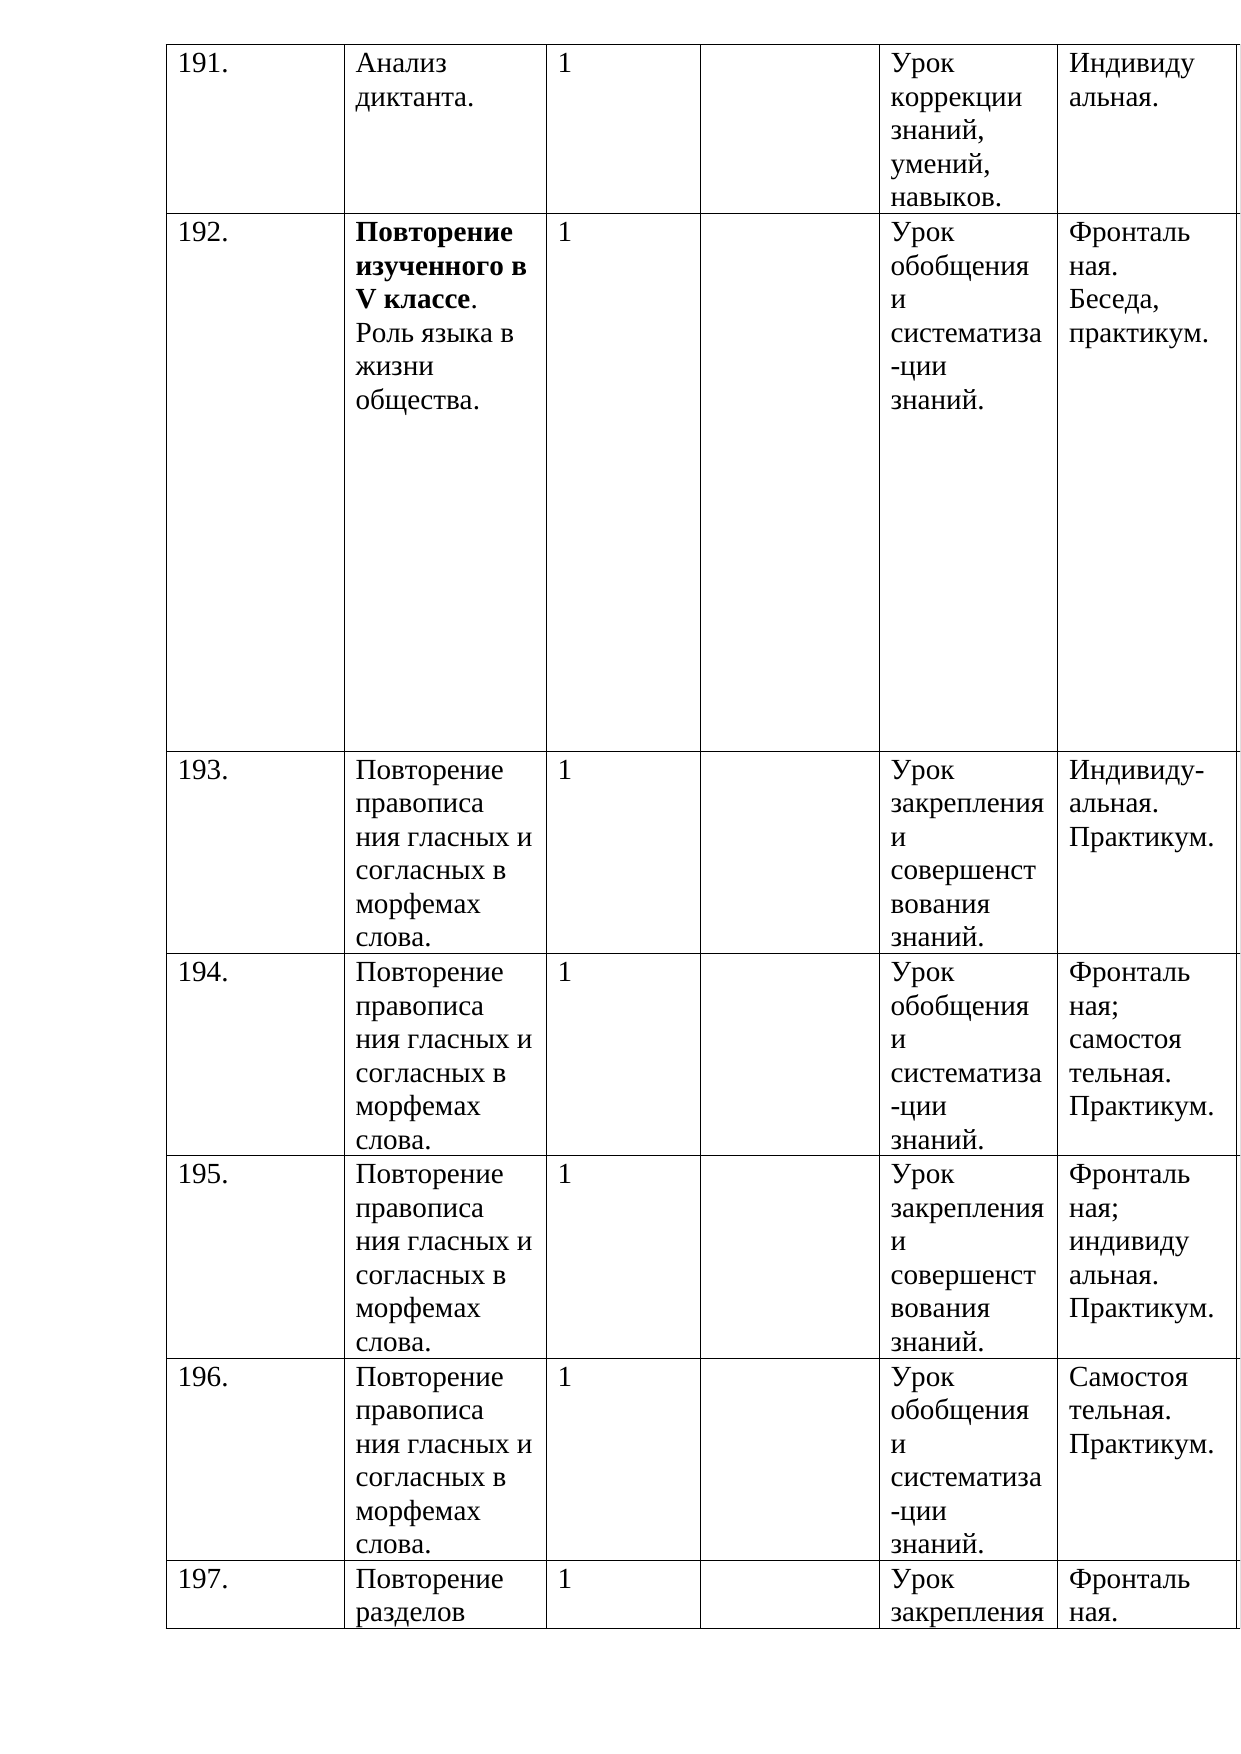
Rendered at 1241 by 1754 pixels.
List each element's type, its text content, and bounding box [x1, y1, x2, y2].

table_cell [701, 752, 879, 953]
table_cell Повторение правописа ния гласных и согласных в морфемах слова. [345, 752, 546, 953]
table_cell Урок закрепления и совершенствования знаний. [880, 752, 1057, 953]
table_cell Повторение правописа ния гласных и согласных в морфемах слова. [345, 954, 546, 1155]
table_cell 195. [167, 1156, 344, 1358]
table_cell Повторение правописа ния гласных и согласных в морфемах слова. [345, 1359, 546, 1560]
table_cell 1 [547, 1359, 700, 1560]
table_cell Урок обобщения и систематиза-ции знаний. [880, 954, 1057, 1155]
table_cell Урок обобщения и систематиза-ции знаний. [880, 214, 1057, 751]
table_cell 197. [167, 1561, 344, 1628]
table_cell [701, 954, 879, 1155]
table_cell Фронталь ная; индивиду альная. Практикум. [1058, 1156, 1236, 1358]
table_cell Индивиду альная. [1058, 45, 1236, 213]
table_cell Анализ диктанта. [345, 45, 546, 213]
table_cell Самостоя тельная. Практикум. [1058, 1359, 1236, 1560]
table_cell Фронталь ная. Беседа, практикум. [1058, 214, 1236, 751]
table_cell Урок коррекции знаний, умений, навыков. [880, 45, 1057, 213]
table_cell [1058, 1561, 1236, 1628]
table_cell 193. [167, 752, 344, 953]
table_cell Повторение правописа ния гласных и согласных в морфемах слова. [345, 1156, 546, 1358]
table_cell [701, 1561, 879, 1628]
table_cell 1 [547, 954, 700, 1155]
table_cell 194. [167, 954, 344, 1155]
table_cell 1 [547, 45, 700, 213]
table_cell Индивиду-альная. Практикум. [1058, 752, 1236, 953]
table_cell 196. [167, 1359, 344, 1560]
table_cell [701, 1359, 879, 1560]
table_cell 1 [547, 752, 700, 953]
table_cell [345, 1561, 546, 1628]
table_cell 1 [547, 214, 700, 751]
table_cell 1 [547, 1156, 700, 1358]
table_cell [880, 1359, 1057, 1560]
table_cell Фронталь ная; самостоя тельная. Практикум. [1058, 954, 1236, 1155]
table_cell 191. [167, 45, 344, 213]
table_cell Повторение изученного в V классе. Роль языка в жизни общества. [345, 214, 546, 751]
table_cell 1 [547, 1561, 700, 1628]
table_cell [880, 1561, 1057, 1628]
table_cell [701, 45, 879, 213]
table_cell Урок закрепления и совершенствования знаний. [880, 1156, 1057, 1358]
table_cell [701, 1156, 879, 1358]
table_cell 192. [167, 214, 344, 751]
table_cell [701, 214, 879, 751]
